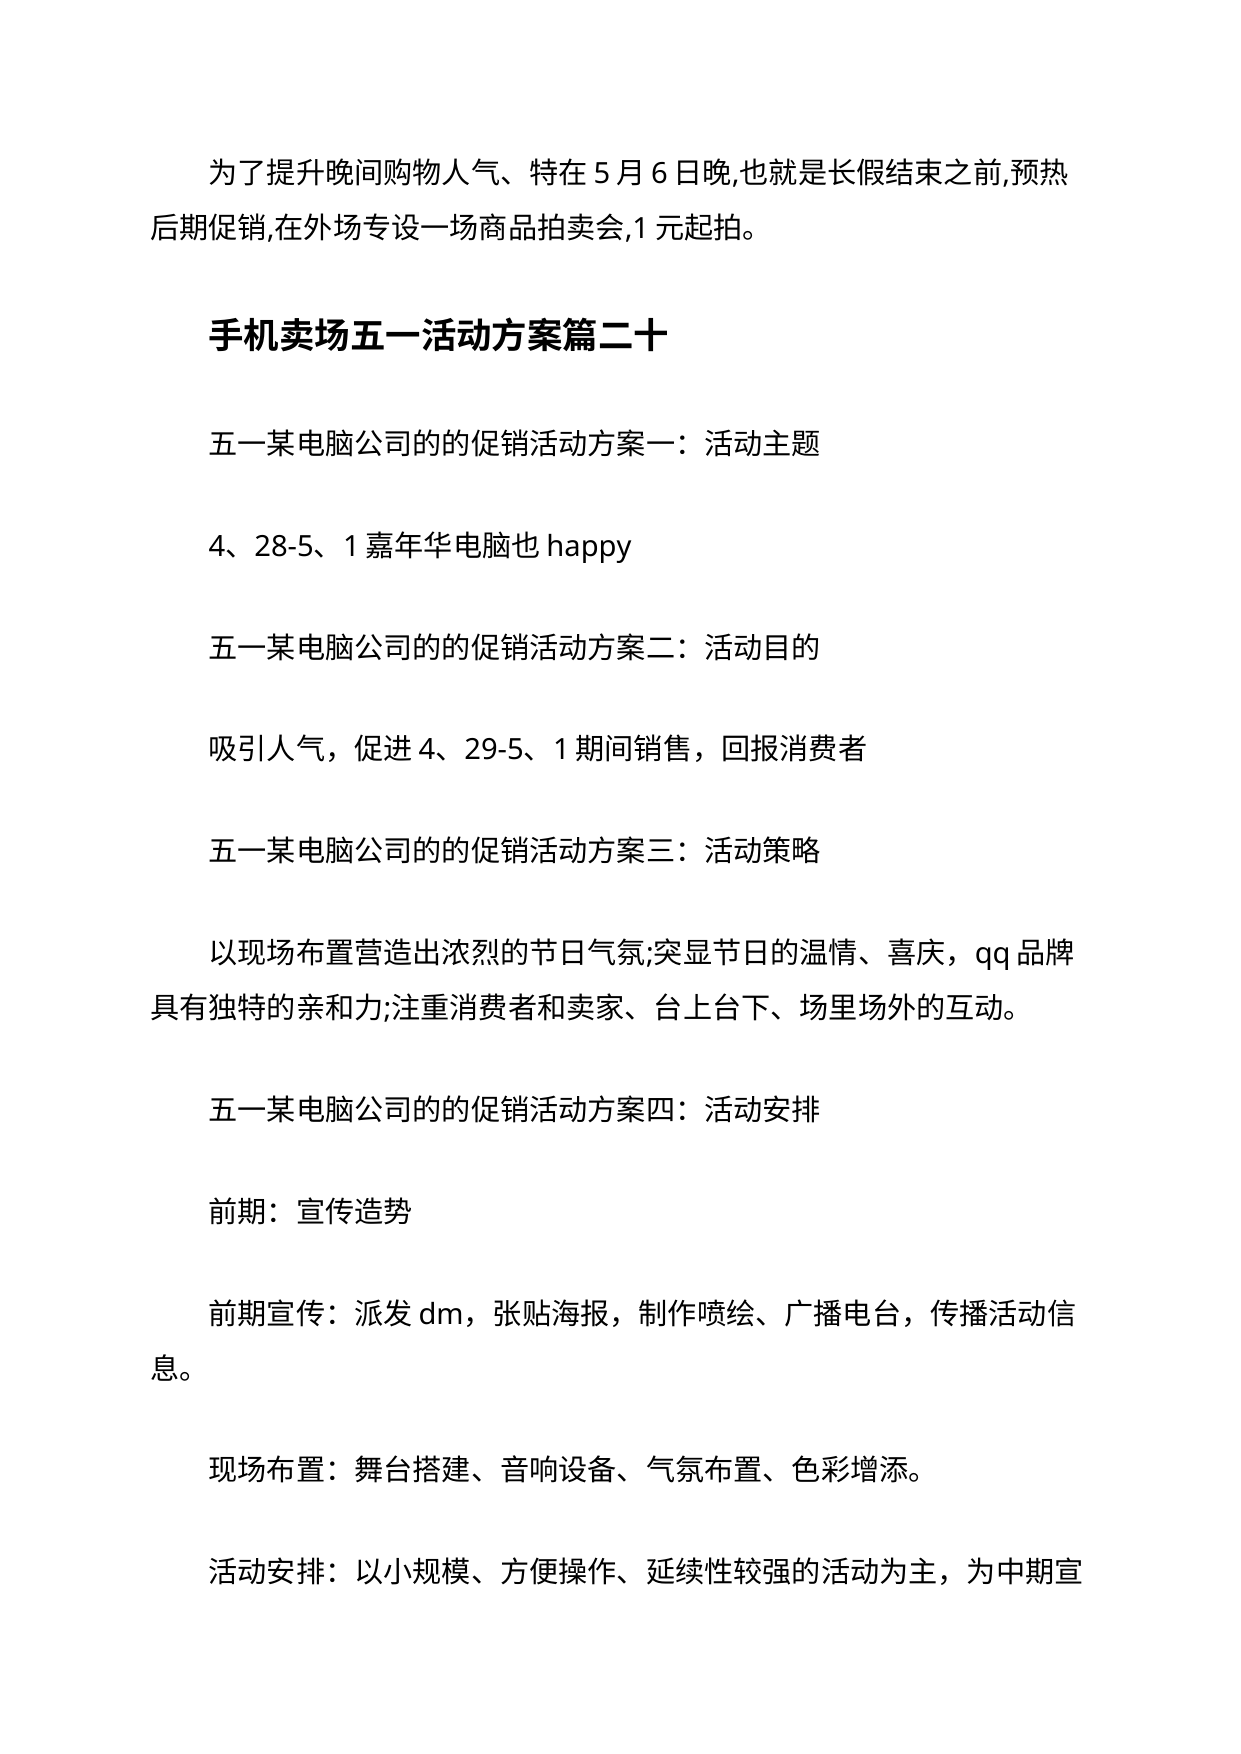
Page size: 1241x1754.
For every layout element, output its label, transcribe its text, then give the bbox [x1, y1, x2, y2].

text 4、28-5、1嘉年华电脑也happy [150, 522, 1090, 564]
text 吸引人气，促进4、29-5、1期间销售，回报消费者 [150, 726, 1090, 768]
text 手机卖场五一活动方案篇二十 [150, 307, 1090, 358]
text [150, 1549, 1090, 1591]
text 前期：宣传造势 [150, 1188, 1090, 1231]
text 五一某电脑公司的的促销活动方案一：活动主题 [150, 420, 1090, 463]
text 五一某电脑公司的的促销活动方案三：活动策略 [150, 828, 1090, 870]
text 以现场布置营造出浓烈的节日气氛;突显节日的温情、喜庆，qq品牌具有独特的亲和力;注重消费者和卖家、台上台下、场里场外的互动。 [150, 930, 1090, 1027]
text 现场布置：舞台搭建、音响设备、气氛布置、色彩增添。 [150, 1447, 1090, 1489]
text 前期宣传：派发dm，张贴海报，制作喷绘、广播电台，传播活动信息。 [150, 1290, 1090, 1387]
text 五一某电脑公司的的促销活动方案二：活动目的 [150, 624, 1090, 666]
text 为了提升晚间购物人气、特在5月6日晚,也就是长假结束之前,预热后期促销,在外场专设一场商品拍卖会,1元起拍。 [150, 150, 1090, 247]
text 五一某电脑公司的的促销活动方案四：活动安排 [150, 1087, 1090, 1129]
